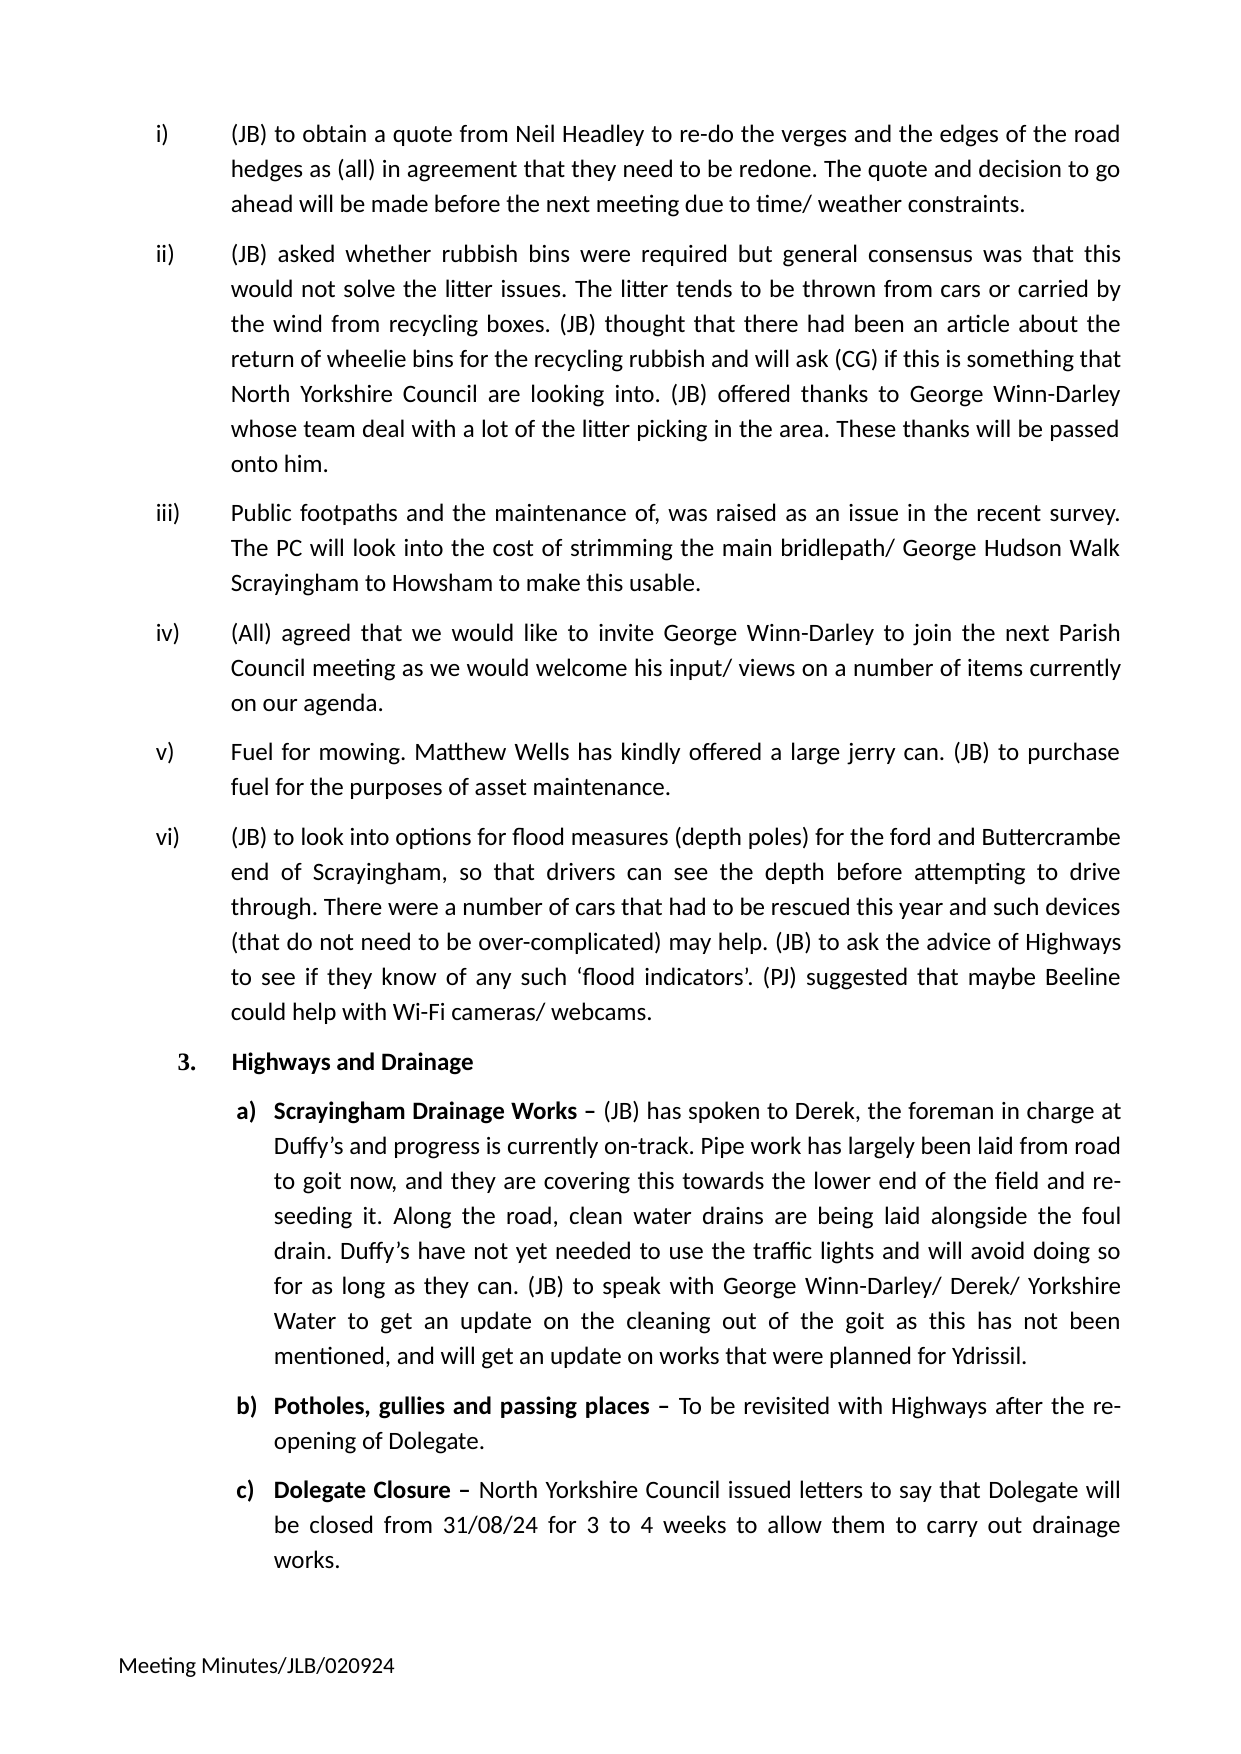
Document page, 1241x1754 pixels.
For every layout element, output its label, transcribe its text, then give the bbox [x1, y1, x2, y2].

list Scrayingham Drainage Works – (JB) has spoken to Derek, the foreman in charge at Duffy’s and progress is currently on-track. Pipe work has largely been laid from road to goit now, and they are covering this towards the lower end of the field and re-seeding it. Along the road, clean water drains are being laid alongside the foul drain. Duffy’s have not yet needed to use the traffic lights and will avoid doing so for as long as they can. (JB) to speak with George Winn-Darley/ Derek/ Yorkshire Water to get an update on the cleaning out of the goit as this has not been mentioned, and will get an update on works that were planned for Ydrissil. [236, 1095, 1122, 1371]
list (JB) to obtain a quote from Neil Headley to re-do the verges and the edges of the road hedges as (all) in agreement that they need to be redone. The quote and decision to go ahead will be made before the next meeting due to time/ weather constraints. [156, 118, 1122, 219]
list Potholes, gullies and passing places – To be revisited with Highways after the re-opening of Dolegate. [236, 1390, 1122, 1455]
list (All) agreed that we would like to invite George Winn-Darley to join the next Parish Council meeting as we would welcome his input/ views on a number of items currently on our agenda. [156, 617, 1122, 717]
list Public footpaths and the maintenance of, was raised as an issue in the recent survey. The PC will look into the cost of strimming the main bridlepath/ George Hudson Walk Scrayingham to Howsham to make this usable. [156, 497, 1122, 598]
list Highways and Drainage [177, 1046, 1122, 1076]
list (JB) to look into options for flood measures (depth poles) for the ford and Buttercrambe end of Scrayingham, so that drivers can see the depth before attempting to drive through. There were a number of cars that had to be rescued this year and such devices (that do not need to be over-complicated) may help. (JB) to ask the advice of Highways to see if they know of any such ‘flood indicators’. (PJ) suggested that maybe Beeline could help with Wi-Fi cameras/ webcams. [156, 821, 1122, 1027]
list (JB) asked whether rubbish bins were required but general consensus was that this would not solve the litter issues. The litter tends to be thrown from cars or carried by the wind from recycling boxes. (JB) thought that there had been an article about the return of wheelie bins for the recycling rubbish and will ask (CG) if this is something that North Yorkshire Council are looking into. (JB) offered thanks to George Winn-Darley whose team deal with a lot of the litter picking in the area. These thanks will be passed onto him. [156, 238, 1122, 478]
list Dolegate Closure – North Yorkshire Council issued letters to say that Dolegate will be closed from 31/08/24 for 3 to 4 weeks to allow them to carry out drainage works. [236, 1474, 1122, 1575]
list Fuel for mowing. Matthew Wells has kindly offered a large jerry can. (JB) to purchase fuel for the purposes of asset maintenance. [156, 736, 1122, 802]
